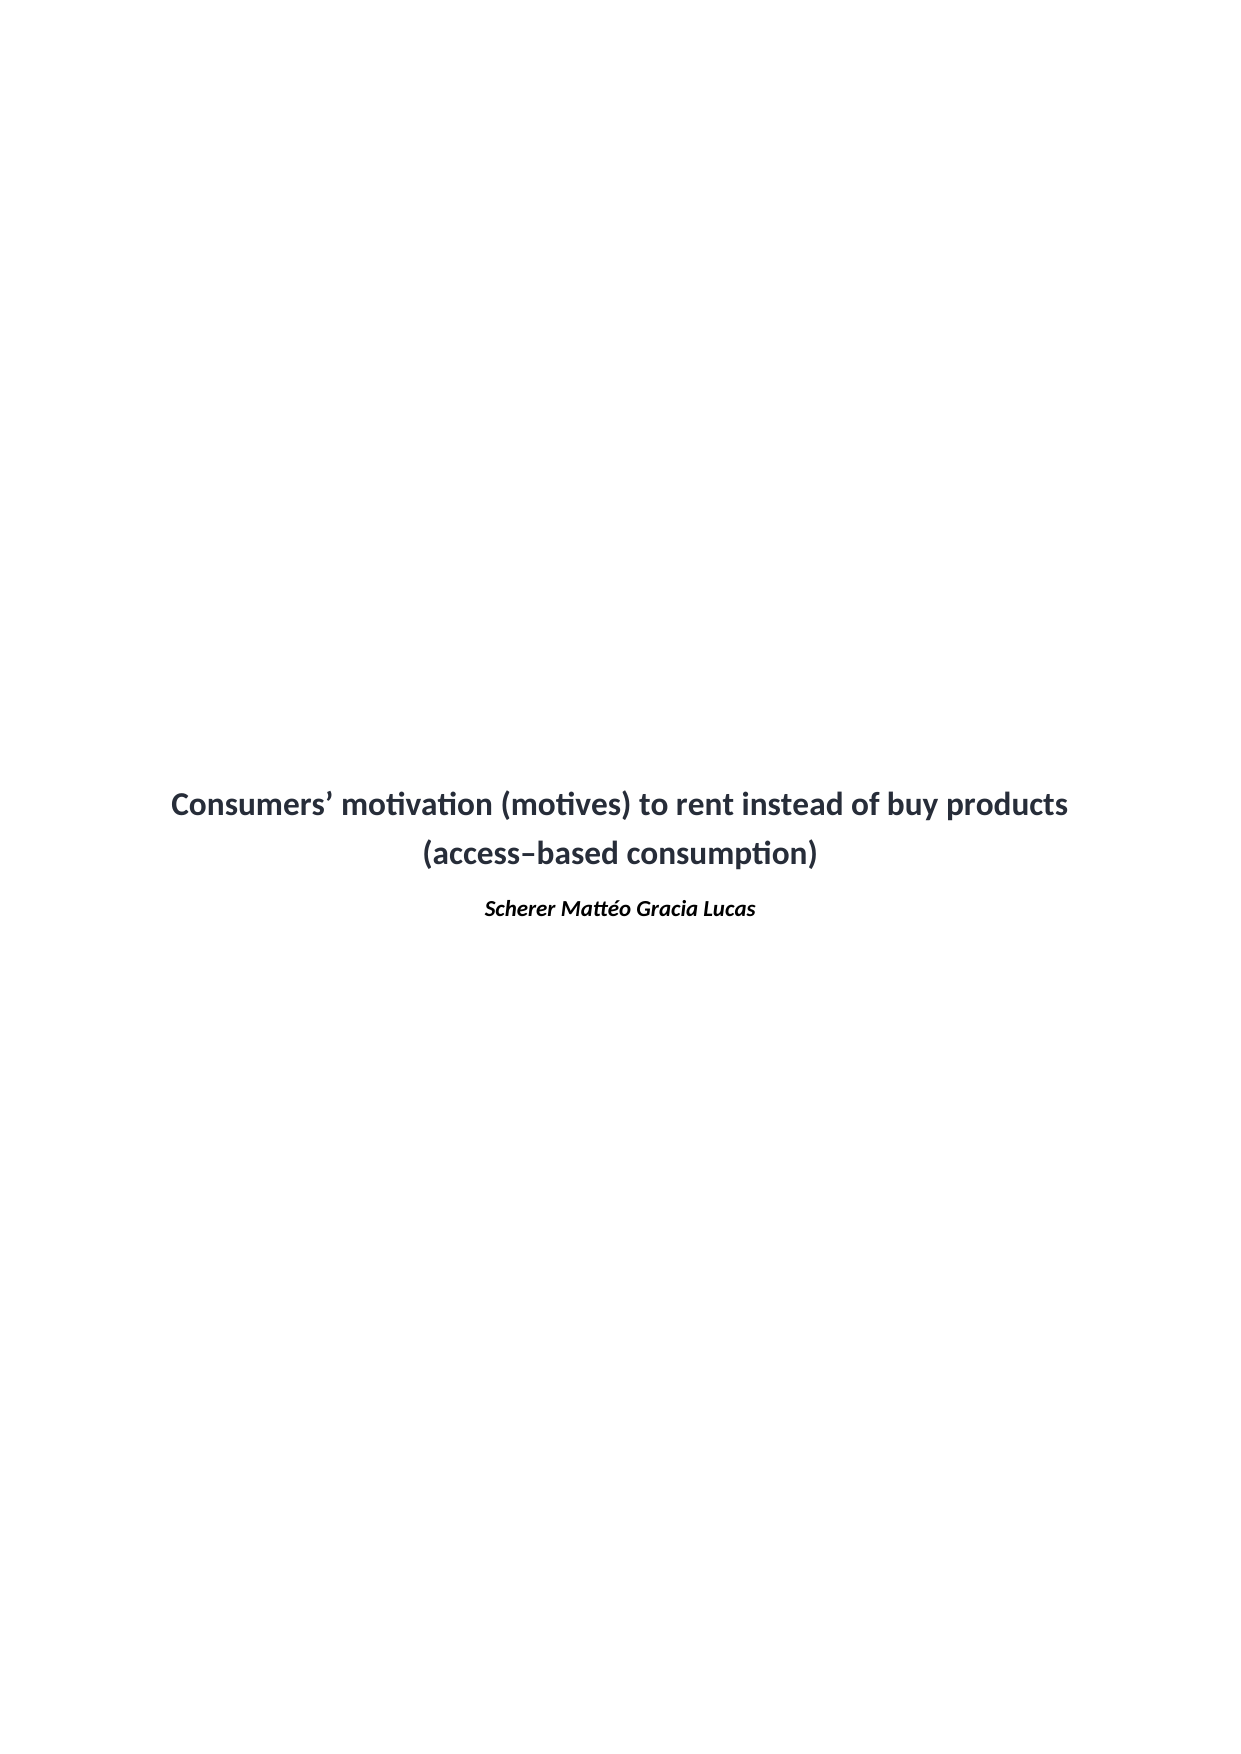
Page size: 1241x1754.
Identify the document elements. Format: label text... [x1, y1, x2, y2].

text Consumers’ motivation (motives) to rent instead of buy products (access–based consumption) [148, 783, 1093, 874]
text Scherer Mattéo Gracia Lucas [148, 894, 1093, 922]
